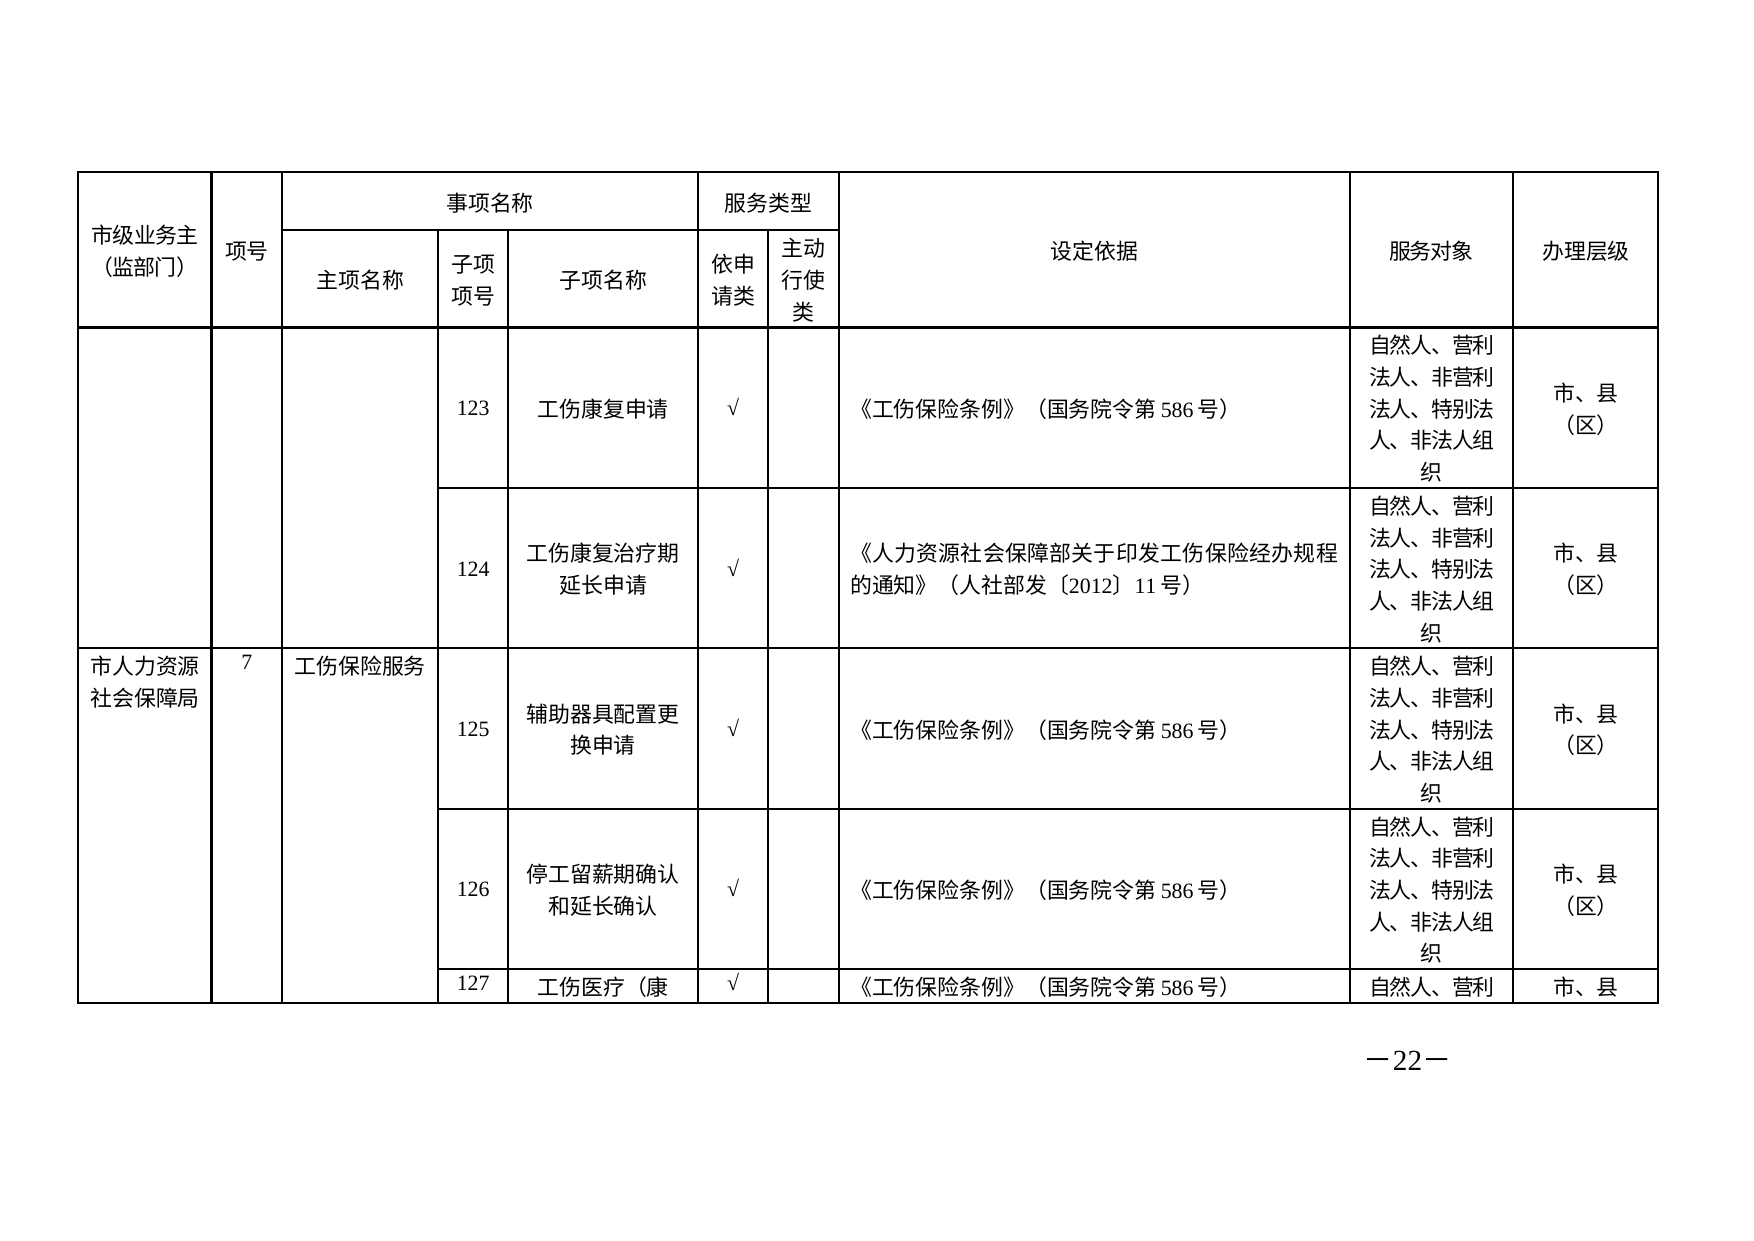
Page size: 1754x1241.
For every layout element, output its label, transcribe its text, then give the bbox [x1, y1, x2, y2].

table_header 办理层级 [1514, 173, 1657, 326]
table_cell 自然人、营利法人、非营利法人、特别法人、非法人组织 [1351, 810, 1512, 968]
table_cell 工伤康复治疗期延长申请 [509, 489, 697, 647]
table_header 设定依据 [840, 173, 1349, 326]
table_header 项号 [213, 173, 281, 326]
table_cell [769, 649, 838, 808]
table_cell 市、县（区） [1514, 810, 1657, 968]
table_cell 自然人、营利法人、非营利法人、特别法人、非法人组织 [1351, 329, 1512, 487]
table_cell 《工伤保险条例》（国务院令第586号） [840, 329, 1349, 487]
table_cell 辅助器具配置更换申请 [509, 649, 697, 808]
table_cell 125 [439, 649, 507, 808]
table_cell 《工伤保险条例》（国务院令第586号） [840, 810, 1349, 968]
table_cell 自然人、营利法人、非营利法人、特别法人、非法人组织 [1351, 489, 1512, 647]
table_cell 主动行使类 [769, 231, 838, 326]
table_cell [769, 489, 838, 647]
table_header 事项名称 [283, 173, 697, 229]
table_cell 子项名称 [509, 231, 697, 326]
table_cell 工伤医疗（康复）费用申报 [509, 970, 697, 1002]
table_cell 主项名称 [283, 231, 437, 326]
table_cell 市、县（区） [1514, 649, 1657, 808]
table_header 服务类型 [699, 173, 838, 229]
table_cell 市、县（区） [1514, 329, 1657, 487]
table_cell [769, 810, 838, 968]
table_cell √ [699, 970, 767, 1002]
table_cell 127 [439, 970, 507, 1002]
table_cell 工伤保险服务 [283, 649, 437, 1002]
table_cell 依申请类 [699, 231, 767, 326]
table_cell √ [699, 810, 767, 968]
table_cell 停工留薪期确认和延长确认 [509, 810, 697, 968]
table_cell 124 [439, 489, 507, 647]
table_cell √ [699, 649, 767, 808]
table_cell [769, 970, 838, 1002]
table_header 市级业务主（监部门） [79, 173, 210, 326]
table_cell 自然人、营利法人、非营利法人、特别法人、非法人组织 [1351, 649, 1512, 808]
table_cell 市人力资源社会保障局 [79, 649, 210, 1002]
table_cell 自然人、营利法人、非营利法人、特别法人、非法人组织 [1351, 970, 1512, 1002]
table_cell √ [699, 489, 767, 647]
table_cell 《工伤保险条例》（国务院令第586号） [840, 970, 1349, 1002]
table_cell √ [699, 329, 767, 487]
table_header 服务对象 [1351, 173, 1512, 326]
table_cell 市、县（区） [1514, 970, 1657, 1002]
table_cell 7 [213, 649, 281, 1002]
table_cell [769, 329, 838, 487]
table_cell 123 [439, 329, 507, 487]
table_cell 工伤康复申请 [509, 329, 697, 487]
table_cell 子项项号 [439, 231, 507, 326]
table_cell 《人力资源社会保障部关于印发工伤保险经办规程的通知》（人社部发〔2012〕11号） [840, 489, 1349, 647]
table_cell 市、县（区） [1514, 489, 1657, 647]
table_cell 《工伤保险条例》（国务院令第586号） [840, 649, 1349, 808]
table_cell 126 [439, 810, 507, 968]
